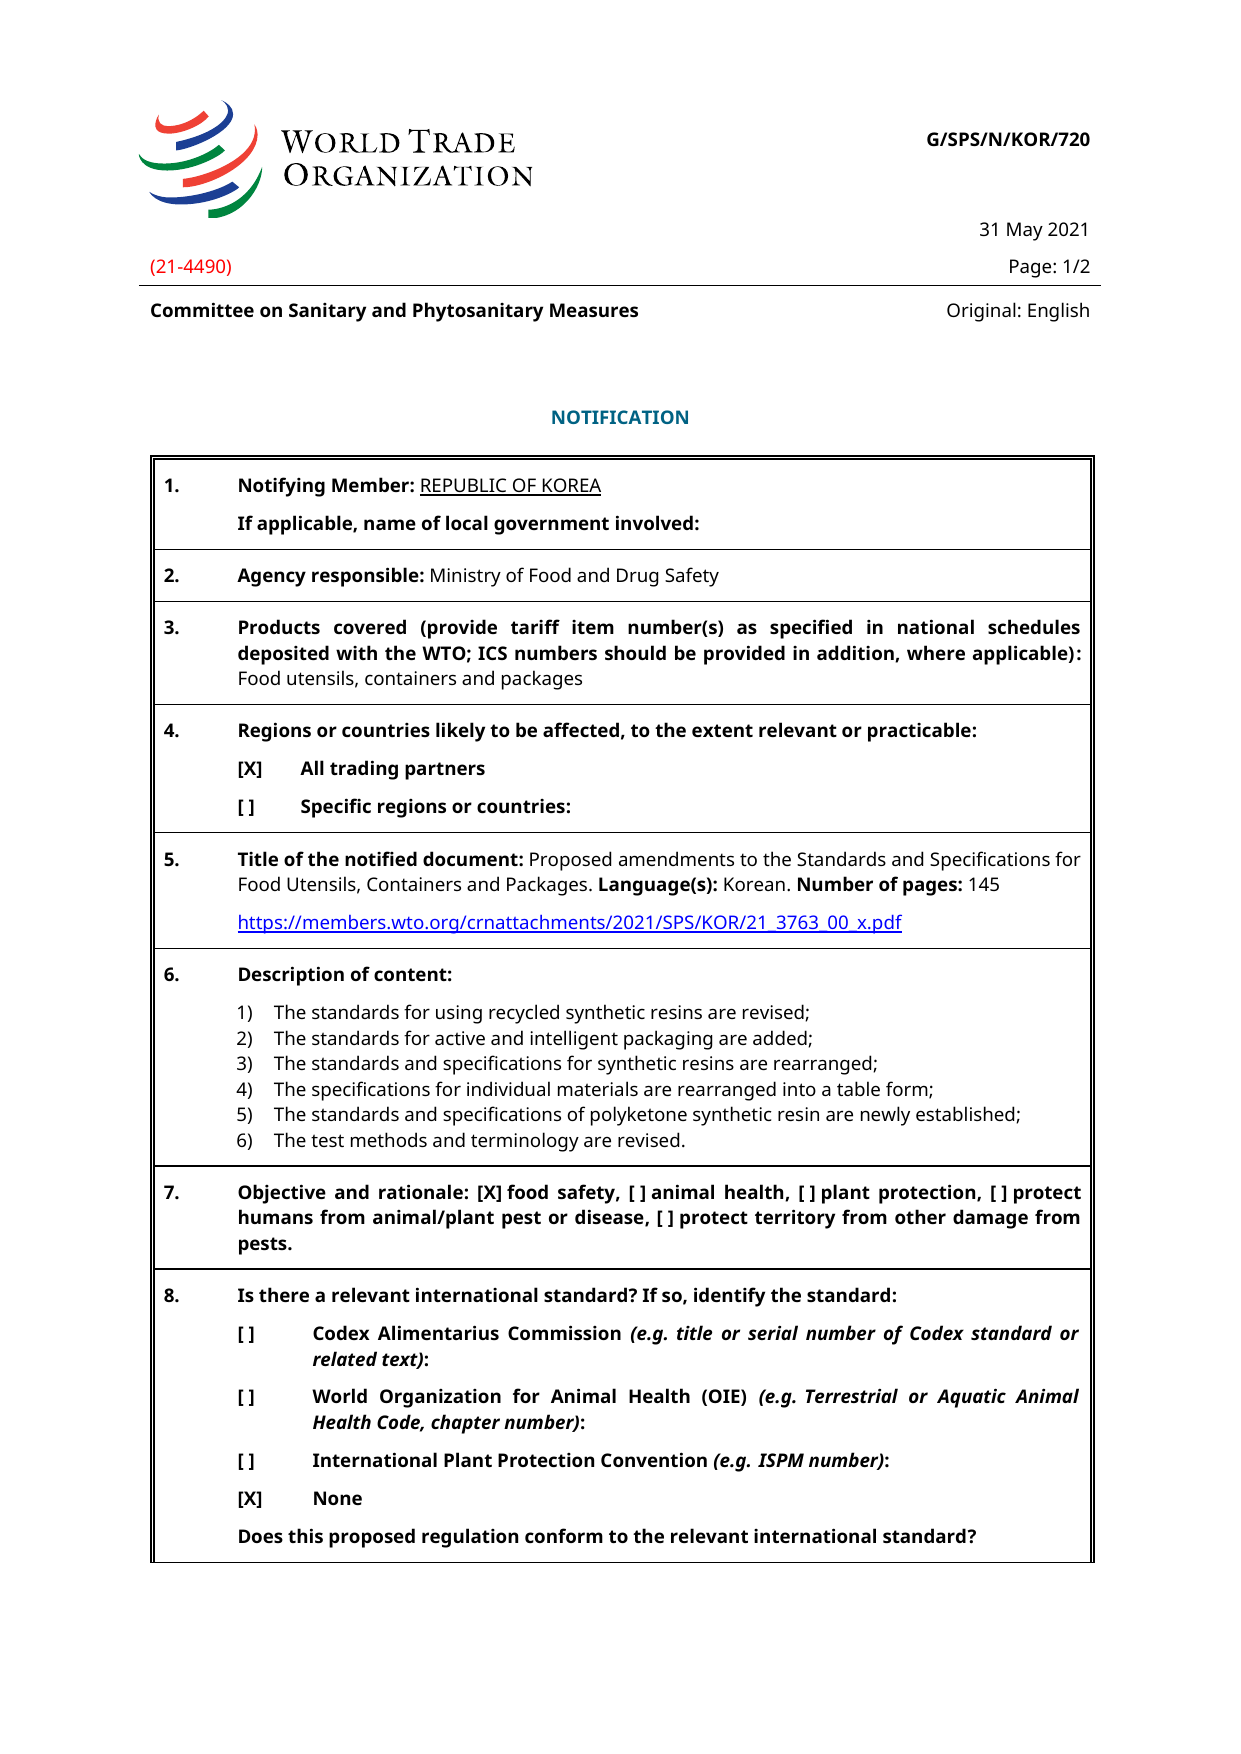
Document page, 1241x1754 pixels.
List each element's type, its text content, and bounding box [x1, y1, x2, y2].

table_cell 6. [155, 949, 226, 1165]
table_cell Objective and rationale: [X] food safety, [ ] animal health, [ ] plant protection, [ ] protect humans from animal/plant pest or disease, [ ] protect territory from other damage from pests. [226, 1167, 1090, 1268]
table_cell Products covered (provide tariff item number(s) as specified in national schedules deposited with the WTO; ICS numbers should be provided in addition, where applicable): Food utensils, containers and packages [226, 602, 1090, 704]
table_cell 2. [155, 550, 226, 601]
table_header Notifying Member: Republic of Korea If applicable, name of local government involved: [226, 460, 1090, 548]
table_header 1. [155, 460, 226, 548]
table_cell 3. [155, 602, 226, 704]
table_cell Agency responsible: Ministry of Food and Drug Safety [226, 550, 1090, 601]
table_cell Description of content: The standards for using recycled synthetic resins are revised; The standards for active and intelligent packaging are added; The standards and specifications for synthetic resins are rearranged; The specifications for individual materials are rearranged into a table form; The standards and specifications of polyketone synthetic resin are newly established; The test methods and terminology are revised. [226, 949, 1090, 1165]
table_cell 5. [155, 833, 226, 947]
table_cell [226, 1270, 1090, 1561]
table_cell 4. [155, 705, 226, 832]
table_cell Title of the notified document: Proposed amendments to the Standards and Specifications for Food Utensils, Containers and Packages. Language(s): Korean. Number of pages: 145 https://members.wto.org/crnattachments/2021/SPS/KOR/21_3763_00_x.pdf [226, 833, 1090, 947]
table_cell Regions or countries likely to be affected, to the extent relevant or practicable: [X] All trading partners [ ] Specific regions or countries: [226, 705, 1090, 832]
title NOTIFICATION [150, 405, 1090, 430]
table_cell 8. [155, 1270, 226, 1561]
table_cell 7. [155, 1167, 226, 1268]
